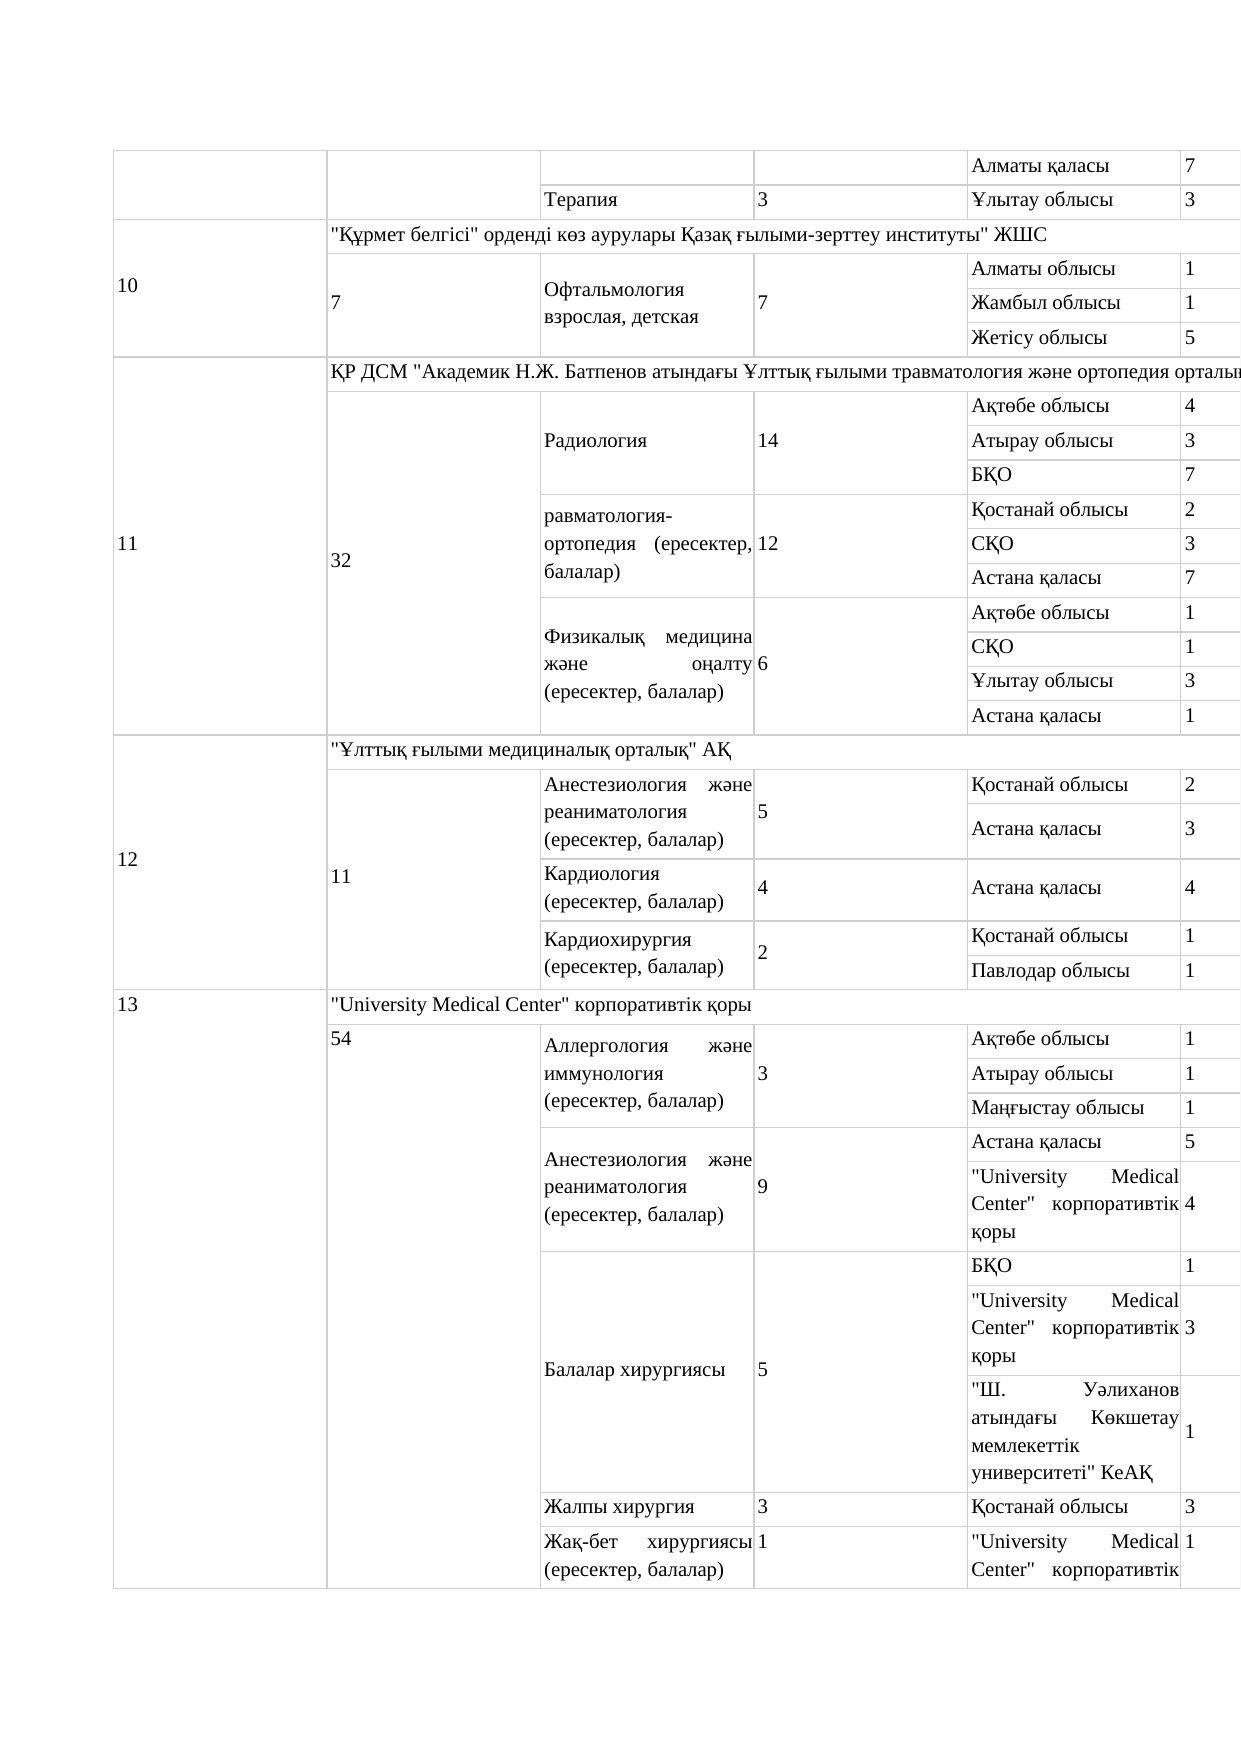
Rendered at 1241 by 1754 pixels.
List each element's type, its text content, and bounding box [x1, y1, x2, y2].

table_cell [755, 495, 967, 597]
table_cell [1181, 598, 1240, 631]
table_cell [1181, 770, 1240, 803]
table_cell Ұлытау облысы [968, 186, 1180, 219]
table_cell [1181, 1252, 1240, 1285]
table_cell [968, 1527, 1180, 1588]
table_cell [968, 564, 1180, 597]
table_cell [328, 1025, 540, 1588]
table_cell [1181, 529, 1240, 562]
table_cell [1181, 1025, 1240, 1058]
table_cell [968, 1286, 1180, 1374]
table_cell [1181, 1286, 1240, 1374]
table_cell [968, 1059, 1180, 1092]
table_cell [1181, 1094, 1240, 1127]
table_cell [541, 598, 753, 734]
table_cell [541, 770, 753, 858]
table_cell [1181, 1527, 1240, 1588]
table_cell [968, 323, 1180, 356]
table_cell 3 [755, 186, 967, 219]
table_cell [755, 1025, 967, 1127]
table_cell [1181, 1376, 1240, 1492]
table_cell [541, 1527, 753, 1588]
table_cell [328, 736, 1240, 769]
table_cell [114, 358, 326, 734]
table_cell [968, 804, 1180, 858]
table_cell 10 [114, 220, 326, 356]
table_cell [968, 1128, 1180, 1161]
table_cell 7 [755, 254, 967, 356]
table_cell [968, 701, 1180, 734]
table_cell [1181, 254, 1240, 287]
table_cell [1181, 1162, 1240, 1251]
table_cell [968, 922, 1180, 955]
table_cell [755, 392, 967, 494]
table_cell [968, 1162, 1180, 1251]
table_cell Терапия [541, 186, 753, 219]
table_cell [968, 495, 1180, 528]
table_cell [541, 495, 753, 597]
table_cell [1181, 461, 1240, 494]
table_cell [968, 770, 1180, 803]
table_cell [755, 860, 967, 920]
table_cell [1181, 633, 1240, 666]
table_cell Алматы облысы [968, 254, 1180, 287]
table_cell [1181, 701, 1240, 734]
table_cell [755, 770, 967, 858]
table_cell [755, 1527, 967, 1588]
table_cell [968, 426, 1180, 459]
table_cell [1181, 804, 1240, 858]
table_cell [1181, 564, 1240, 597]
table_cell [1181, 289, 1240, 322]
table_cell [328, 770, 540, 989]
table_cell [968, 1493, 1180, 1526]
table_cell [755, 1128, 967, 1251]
table_cell "Құрмет белгісі" орденді көз аурулары Қазақ ғылыми-зерттеу институты" ЖШС [328, 220, 1240, 253]
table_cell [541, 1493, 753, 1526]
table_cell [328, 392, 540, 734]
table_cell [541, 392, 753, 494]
table_cell 7 [1181, 151, 1240, 184]
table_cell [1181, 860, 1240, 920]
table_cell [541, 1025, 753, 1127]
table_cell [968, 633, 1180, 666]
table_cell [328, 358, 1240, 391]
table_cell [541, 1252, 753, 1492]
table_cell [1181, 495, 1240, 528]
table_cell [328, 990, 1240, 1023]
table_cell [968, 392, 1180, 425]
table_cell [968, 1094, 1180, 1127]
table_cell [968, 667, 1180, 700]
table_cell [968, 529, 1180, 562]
table_cell Алматы қаласы [968, 151, 1180, 184]
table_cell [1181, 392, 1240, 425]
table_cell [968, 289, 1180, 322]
table_cell 7 [328, 254, 540, 356]
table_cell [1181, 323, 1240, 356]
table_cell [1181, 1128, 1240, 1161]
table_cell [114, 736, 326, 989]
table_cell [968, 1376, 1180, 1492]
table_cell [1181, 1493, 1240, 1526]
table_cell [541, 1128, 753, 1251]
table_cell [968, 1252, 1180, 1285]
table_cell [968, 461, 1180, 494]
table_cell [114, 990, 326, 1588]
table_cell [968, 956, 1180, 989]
table_cell 3 [1181, 186, 1240, 219]
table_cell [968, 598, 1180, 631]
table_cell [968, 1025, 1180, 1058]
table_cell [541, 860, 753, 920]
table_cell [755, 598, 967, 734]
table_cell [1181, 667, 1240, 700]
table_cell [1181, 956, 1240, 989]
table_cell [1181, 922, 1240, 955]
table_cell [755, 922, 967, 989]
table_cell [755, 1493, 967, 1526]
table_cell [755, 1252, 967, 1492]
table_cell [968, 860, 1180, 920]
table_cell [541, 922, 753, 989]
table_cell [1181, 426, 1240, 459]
table_cell Офтальмология взрослая, детская [541, 254, 753, 356]
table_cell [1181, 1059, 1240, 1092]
